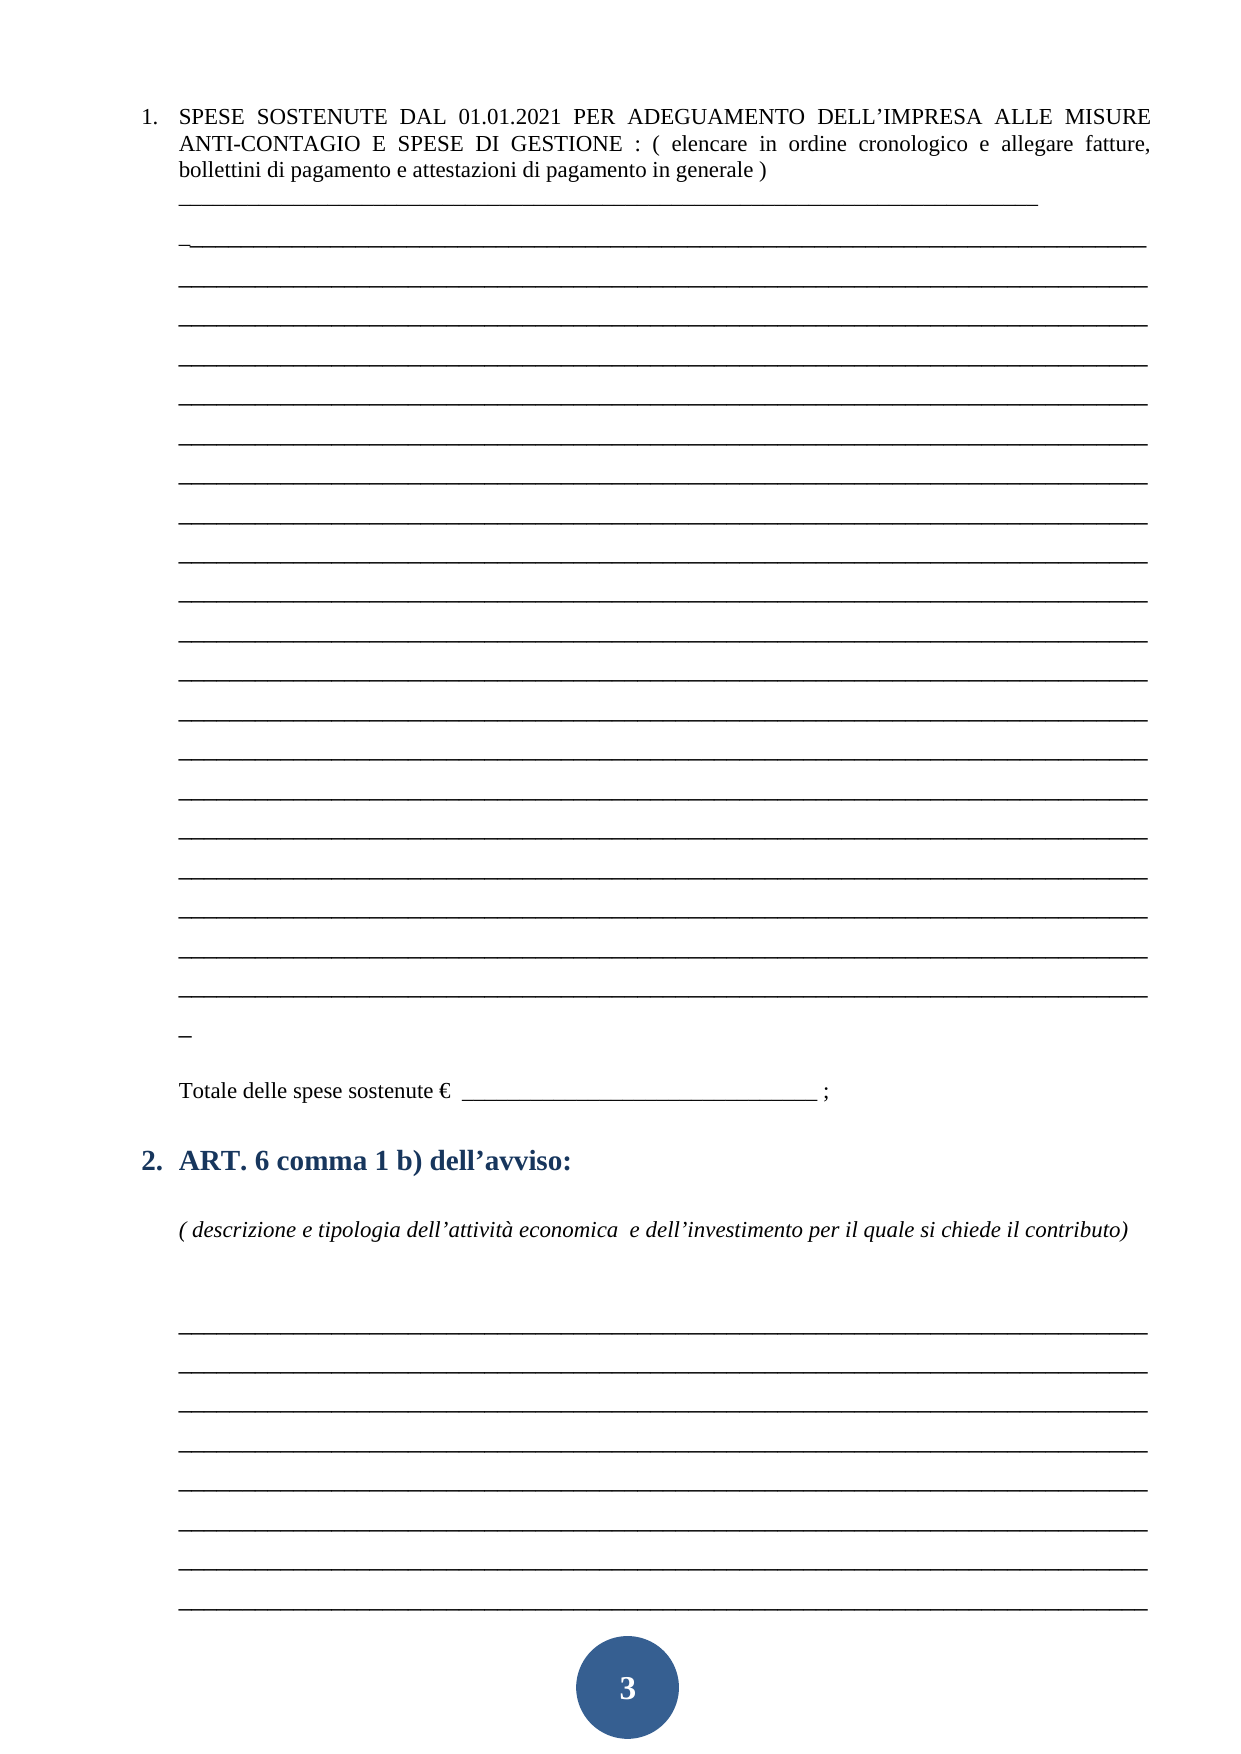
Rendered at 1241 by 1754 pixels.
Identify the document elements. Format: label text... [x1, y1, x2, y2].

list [178, 1308, 1152, 1611]
list ART. 6 comma 1 b) dell’avviso: [141, 1143, 1152, 1177]
text Totale delle spese sostenute € _______________________________ ; [178, 1077, 1152, 1104]
list ( descrizione e tipologia dell’attività economica e dell’investimento per il quale si chiede il contributo) [178, 1216, 1152, 1243]
list SPESE SOSTENUTE DAL 01.01.2021 PER ADEGUAMENTO DELL’IMPRESA ALLE MISURE ANTI-CONTAGIO E SPESE DI GESTIONE : ( elencare in ordine cronologico e allegare fatture, bollettini di pagamento e attestazioni di pagamento in generale ) [141, 103, 1152, 182]
